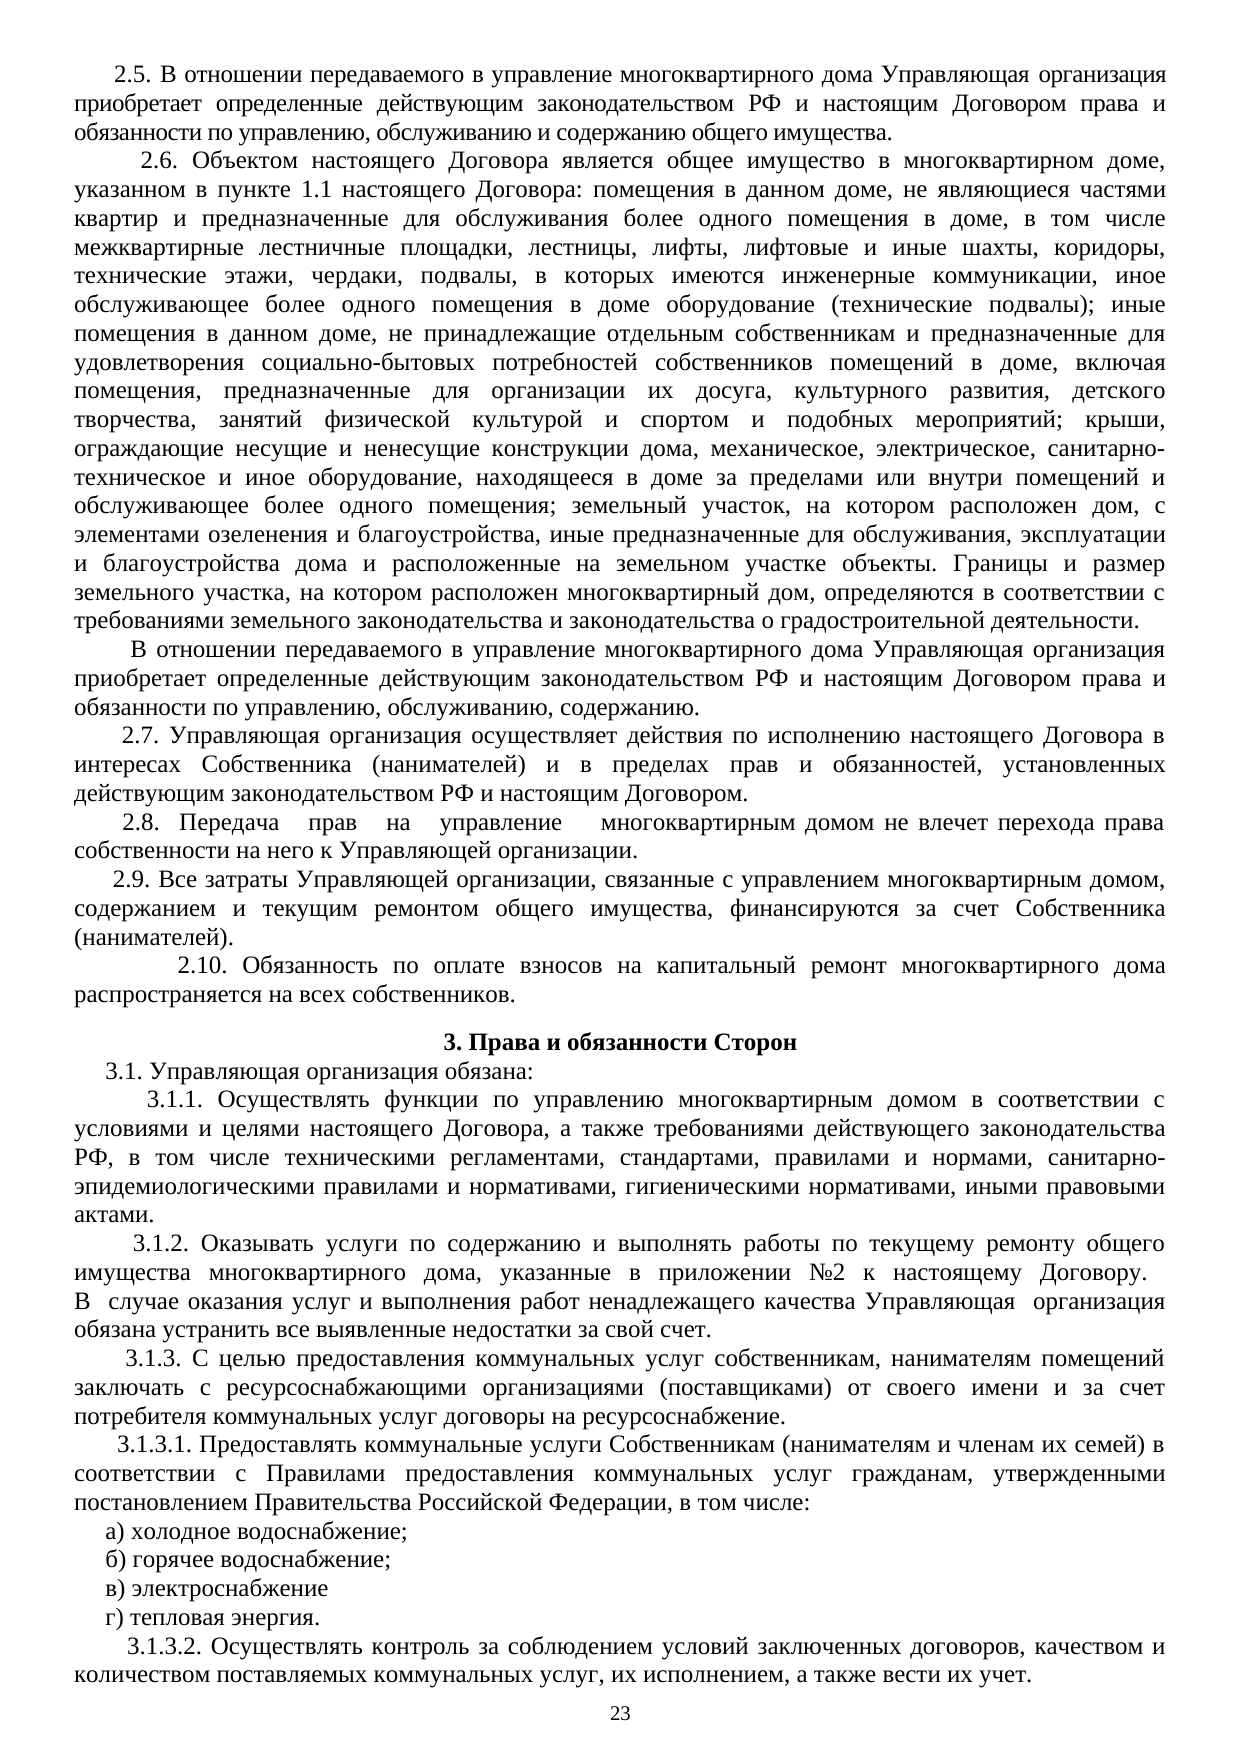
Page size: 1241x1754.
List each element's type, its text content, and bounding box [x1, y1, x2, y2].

text в) электроснабжение [74, 1573, 1167, 1602]
text 2.6. Объектом настоящего Договора является общее имущество в многоквартирном доме, указанном в пункте 1.1 настоящего Договора: помещения в данном доме, не являющиеся частями квартир и предназначенные для обслуживания более одного помещения в доме, в том числе межквартирные лестничные площадки, лестницы, лифты, лифтовые и иные шахты, коридоры, технические этажи, чердаки, подвалы, в которых имеются инженерные коммуникации, иное обслуживающее более одного помещения в доме оборудование (технические подвалы); иные помещения в данном доме, не принадлежащие отдельным собственникам и предназначенные для удовлетворения социально-бытовых потребностей собственников помещений в доме, включая помещения, предназначенные для организации их досуга, культурного развития, детского творчества, занятий физической культурой и спортом и подобных мероприятий; крыши, ограждающие несущие и ненесущие конструкции дома, механическое, электрическое, санитарно-техническое и иное оборудование, находящееся в доме за пределами или внутри помещений и обслуживающее более одного помещения; земельный участок, на котором расположен дом, с элементами озеленения и благоустройства, иные предназначенные для обслуживания, эксплуатации и благоустройства дома и расположенные на земельном участке объекты. Границы и размер земельного участка, на котором расположен многоквартирный дом, определяются в соответствии с требованиями земельного законодательства и законодательства о градостроительной деятельности. [74, 145, 1167, 634]
text 3.1.1. Осуществлять функции по управлению многоквартирным домом в соответствии с условиями и целями настоящего Договора, а также требованиями действующего законодательства РФ, в том числе техническими регламентами, стандартами, правилами и нормами, санитарно-эпидемиологическими правилами и нормативами, гигиеническими нормативами, иными правовыми актами. [74, 1084, 1167, 1228]
text 2.5. В отношении передаваемого в управление многоквартирного дома Управляющая организация приобретает определенные действующим законодательством РФ и настоящим Договором права и обязанности по управлению, обслуживанию и содержанию общего имущества. [74, 59, 1167, 145]
text а) холодное водоснабжение; [74, 1516, 1167, 1544]
text б) горячее водоснабжение; [74, 1544, 1167, 1573]
text 2.8. Передача прав на управление многоквартирным домом не влечет перехода права собственности на него к Управляющей организации. [74, 807, 1167, 864]
text 3.1.3.1. Предоставлять коммунальные услуги Собственникам (нанимателям и членам их семей) в соответствии с Правилами предоставления коммунальных услуг гражданам, утвержденными постановлением Правительства Российской Федерации, в том числе: [74, 1429, 1167, 1516]
text 3. Права и обязанности Сторон [74, 1027, 1167, 1056]
text 3.1. Управляющая организация обязана: [74, 1056, 1167, 1084]
text 3.1.3. С целью предоставления коммунальных услуг собственникам, нанимателям помещений заключать с ресурсоснабжающими организациями (поставщиками) от своего имени и за счет потребителя коммунальных услуг договоры на ресурсоснабжение. [74, 1343, 1167, 1429]
text В отношении передаваемого в управление многоквартирного дома Управляющая организация приобретает определенные действующим законодательством РФ и настоящим Договором права и обязанности по управлению, обслуживанию, содержанию. [74, 634, 1167, 720]
text г) тепловая энергия. [74, 1602, 1167, 1631]
text 3.1.3.2. Осуществлять контроль за соблюдением условий заключенных договоров, качеством и количеством поставляемых коммунальных услуг, их исполнением, а также вести их учет. [74, 1631, 1167, 1688]
text 2.9. Все затраты Управляющей организации, связанные с управлением многоквартирным домом, содержанием и текущим ремонтом общего имущества, финансируются за счет Собственника (нанимателей). [74, 864, 1167, 950]
text 2.7. Управляющая организация осуществляет действия по исполнению настоящего Договора в интересах Собственника (нанимателей) и в пределах прав и обязанностей, установленных действующим законодательством РФ и настоящим Договором. [74, 720, 1167, 807]
text 3.1.2. Оказывать услуги по содержанию и выполнять работы по текущему ремонту общего имущества многоквартирного дома, указанные в приложении №2 к настоящему Договору. В случае оказания услуг и выполнения работ ненадлежащего качества Управляющая организация обязана устранить все выявленные недостатки за свой счет. [74, 1228, 1167, 1343]
text 2.10. Обязанность по оплате взносов на капитальный ремонт многоквартирного дома распространяется на всех собственников. [74, 950, 1167, 1008]
